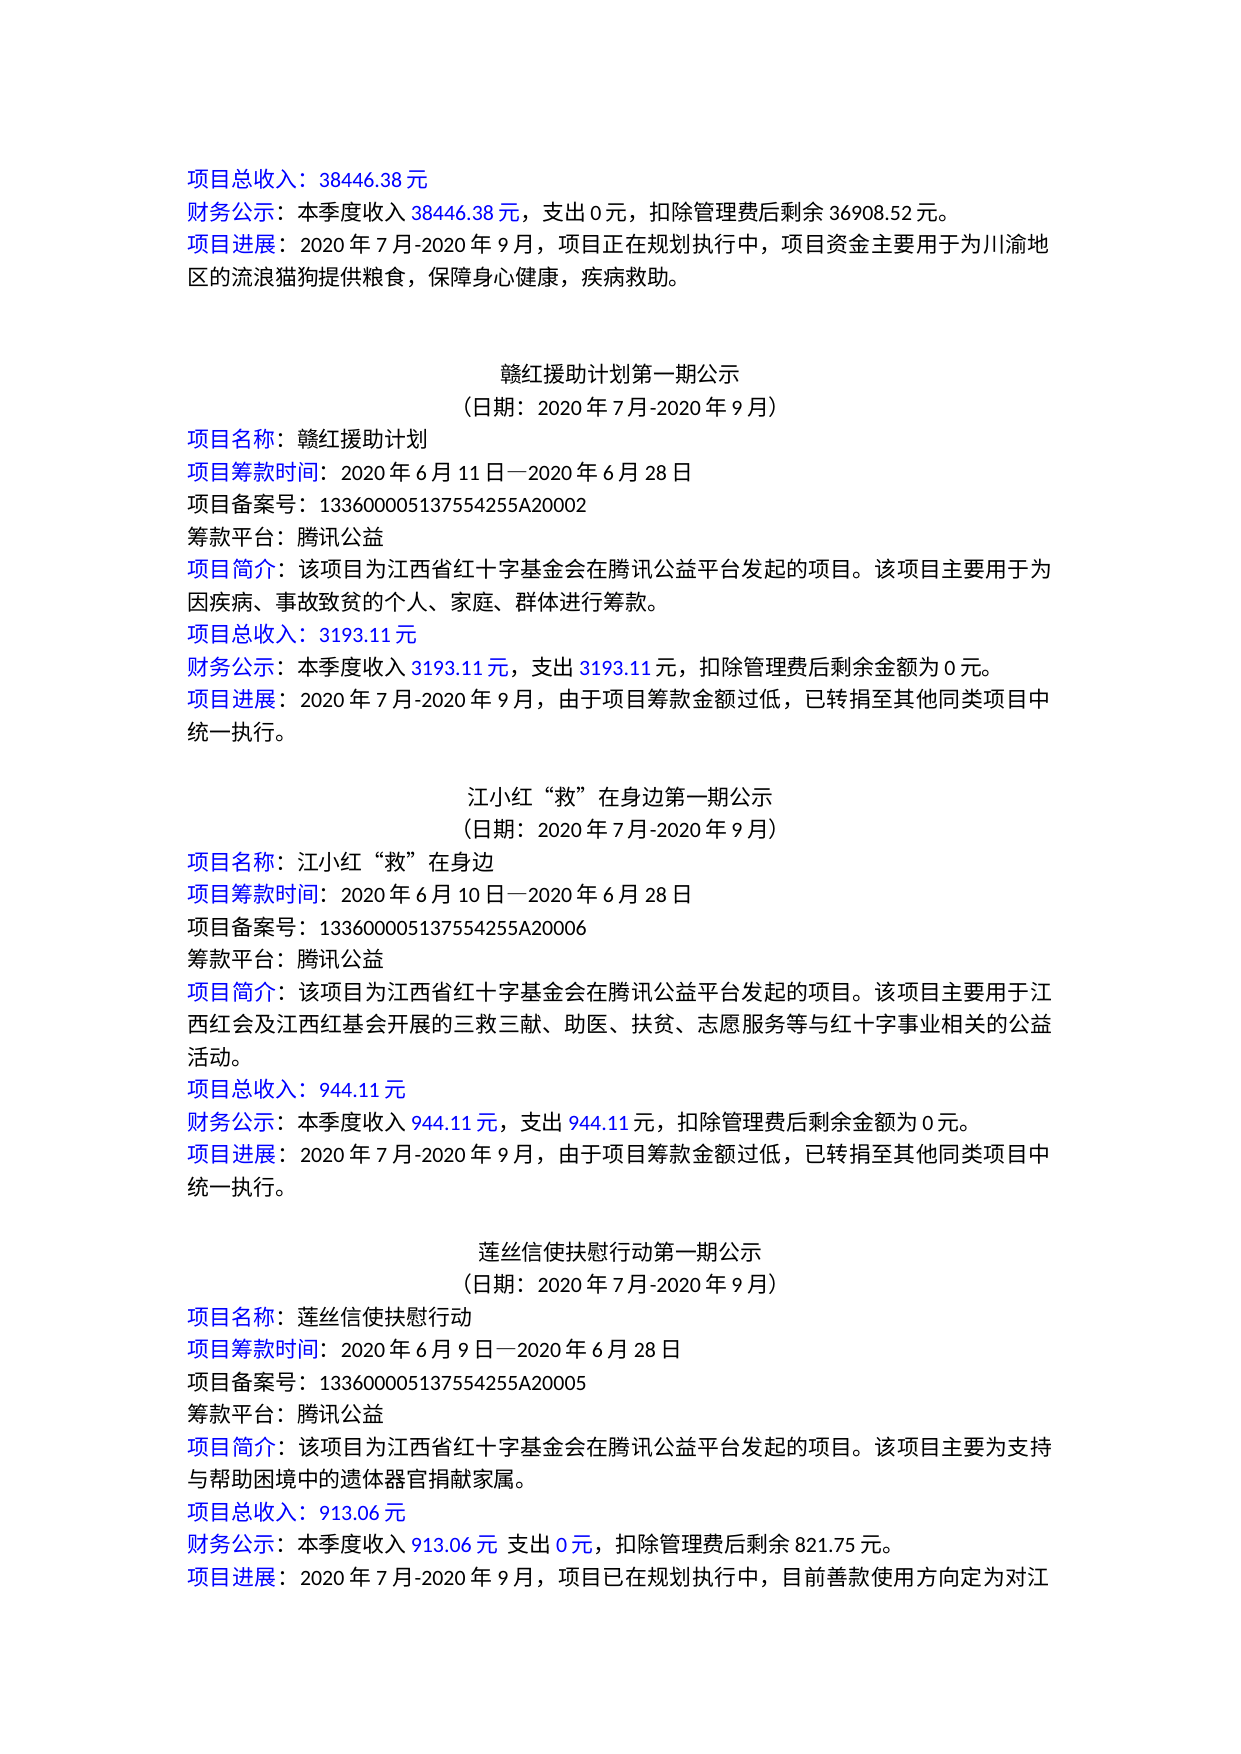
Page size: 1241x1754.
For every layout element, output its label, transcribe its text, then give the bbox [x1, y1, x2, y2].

text 项目名称：莲丝信使扶慰行动 [187, 1299, 1053, 1332]
text 项目进展：2020年7月-2020年9月，由于项目筹款金额过低，已转捐至其他同类项目中统一执行。 [187, 682, 1053, 747]
text 财务公示：本季度收入944.11元，支出944.11元，扣除管理费后剩余金额为0元。 [187, 1104, 1053, 1137]
text 莲丝信使扶慰行动第一期公示 [187, 1234, 1053, 1267]
text 财务公示：本季度收入38446.38元，支出0元，扣除管理费后剩余36908.52元。 [187, 194, 1053, 227]
text 项目筹款时间：2020年6月10日—2020年6月28日 [187, 877, 1053, 909]
text 财务公示：本季度收入913.06元 支出0元，扣除管理费后剩余821.75元。 [187, 1527, 1053, 1559]
text 项目筹款时间：2020年6月9日—2020年6月28日 [187, 1332, 1053, 1364]
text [187, 1559, 1053, 1592]
text 项目总收入：944.11元 [187, 1072, 1053, 1104]
text 项目简介：该项目为江西省红十字基金会在腾讯公益平台发起的项目。该项目主要为支持与帮助困境中的遗体器官捐献家属。 [187, 1429, 1053, 1494]
text 财务公示：本季度收入3193.11元，支出3193.11元，扣除管理费后剩余金额为0元。 [187, 649, 1053, 682]
text 项目简介：该项目为江西省红十字基金会在腾讯公益平台发起的项目。该项目主要用于为因疾病、事故致贫的个人、家庭、群体进行筹款。 [187, 552, 1053, 617]
text 筹款平台：腾讯公益 [187, 1397, 1053, 1429]
text （日期：2020年7月-2020年9月） [187, 812, 1053, 844]
text 赣红援助计划第一期公示 [187, 357, 1053, 389]
text 项目进展：2020年7月-2020年9月，项目正在规划执行中，项目资金主要用于为川渝地区的流浪猫狗提供粮食，保障身心健康，疾病救助。 [187, 227, 1053, 292]
text 筹款平台：腾讯公益 [187, 942, 1053, 974]
text （日期：2020年7月-2020年9月） [187, 1267, 1053, 1299]
text 项目总收入：913.06元 [187, 1494, 1053, 1527]
text 项目名称：赣红援助计划 [187, 422, 1053, 454]
text 项目简介：该项目为江西省红十字基金会在腾讯公益平台发起的项目。该项目主要用于江西红会及江西红基会开展的三救三献、助医、扶贫、志愿服务等与红十字事业相关的公益活动。 [187, 974, 1053, 1072]
text 项目备案号：133600005137554255A20006 [187, 909, 1053, 942]
text 筹款平台：腾讯公益 [187, 519, 1053, 552]
text 项目总收入：38446.38元 [187, 162, 1053, 194]
text 项目备案号：133600005137554255A20002 [187, 487, 1053, 519]
text 项目进展：2020年7月-2020年9月，由于项目筹款金额过低，已转捐至其他同类项目中统一执行。 [187, 1137, 1053, 1202]
text 江小红“救”在身边第一期公示 [187, 779, 1053, 812]
text 项目筹款时间：2020年6月11日—2020年6月28日 [187, 454, 1053, 487]
text 项目备案号：133600005137554255A20005 [187, 1364, 1053, 1397]
text 项目总收入：3193.11元 [187, 617, 1053, 649]
text （日期：2020年7月-2020年9月） [187, 389, 1053, 422]
text 项目名称：江小红“救”在身边 [187, 844, 1053, 877]
